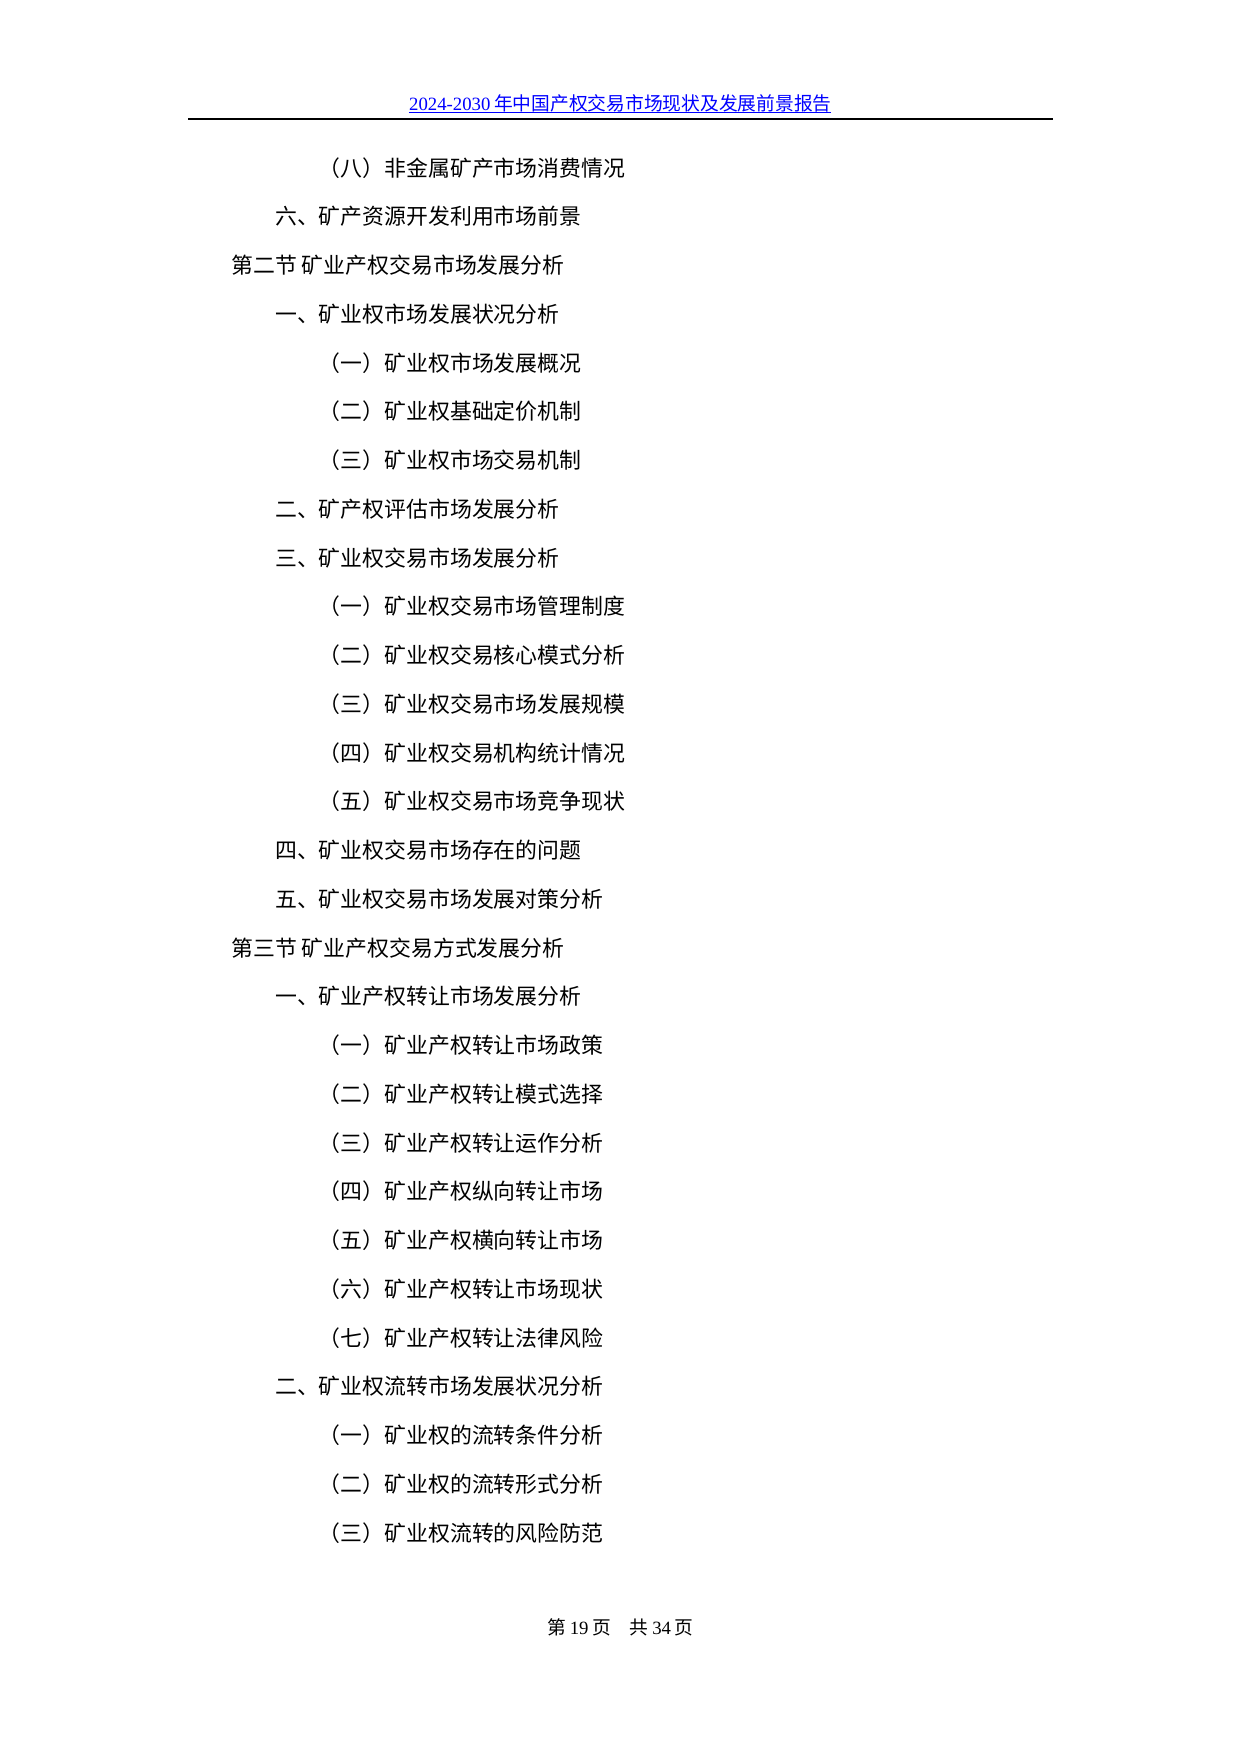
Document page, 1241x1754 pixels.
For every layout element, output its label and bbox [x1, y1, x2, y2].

text [187, 150, 1053, 1548]
